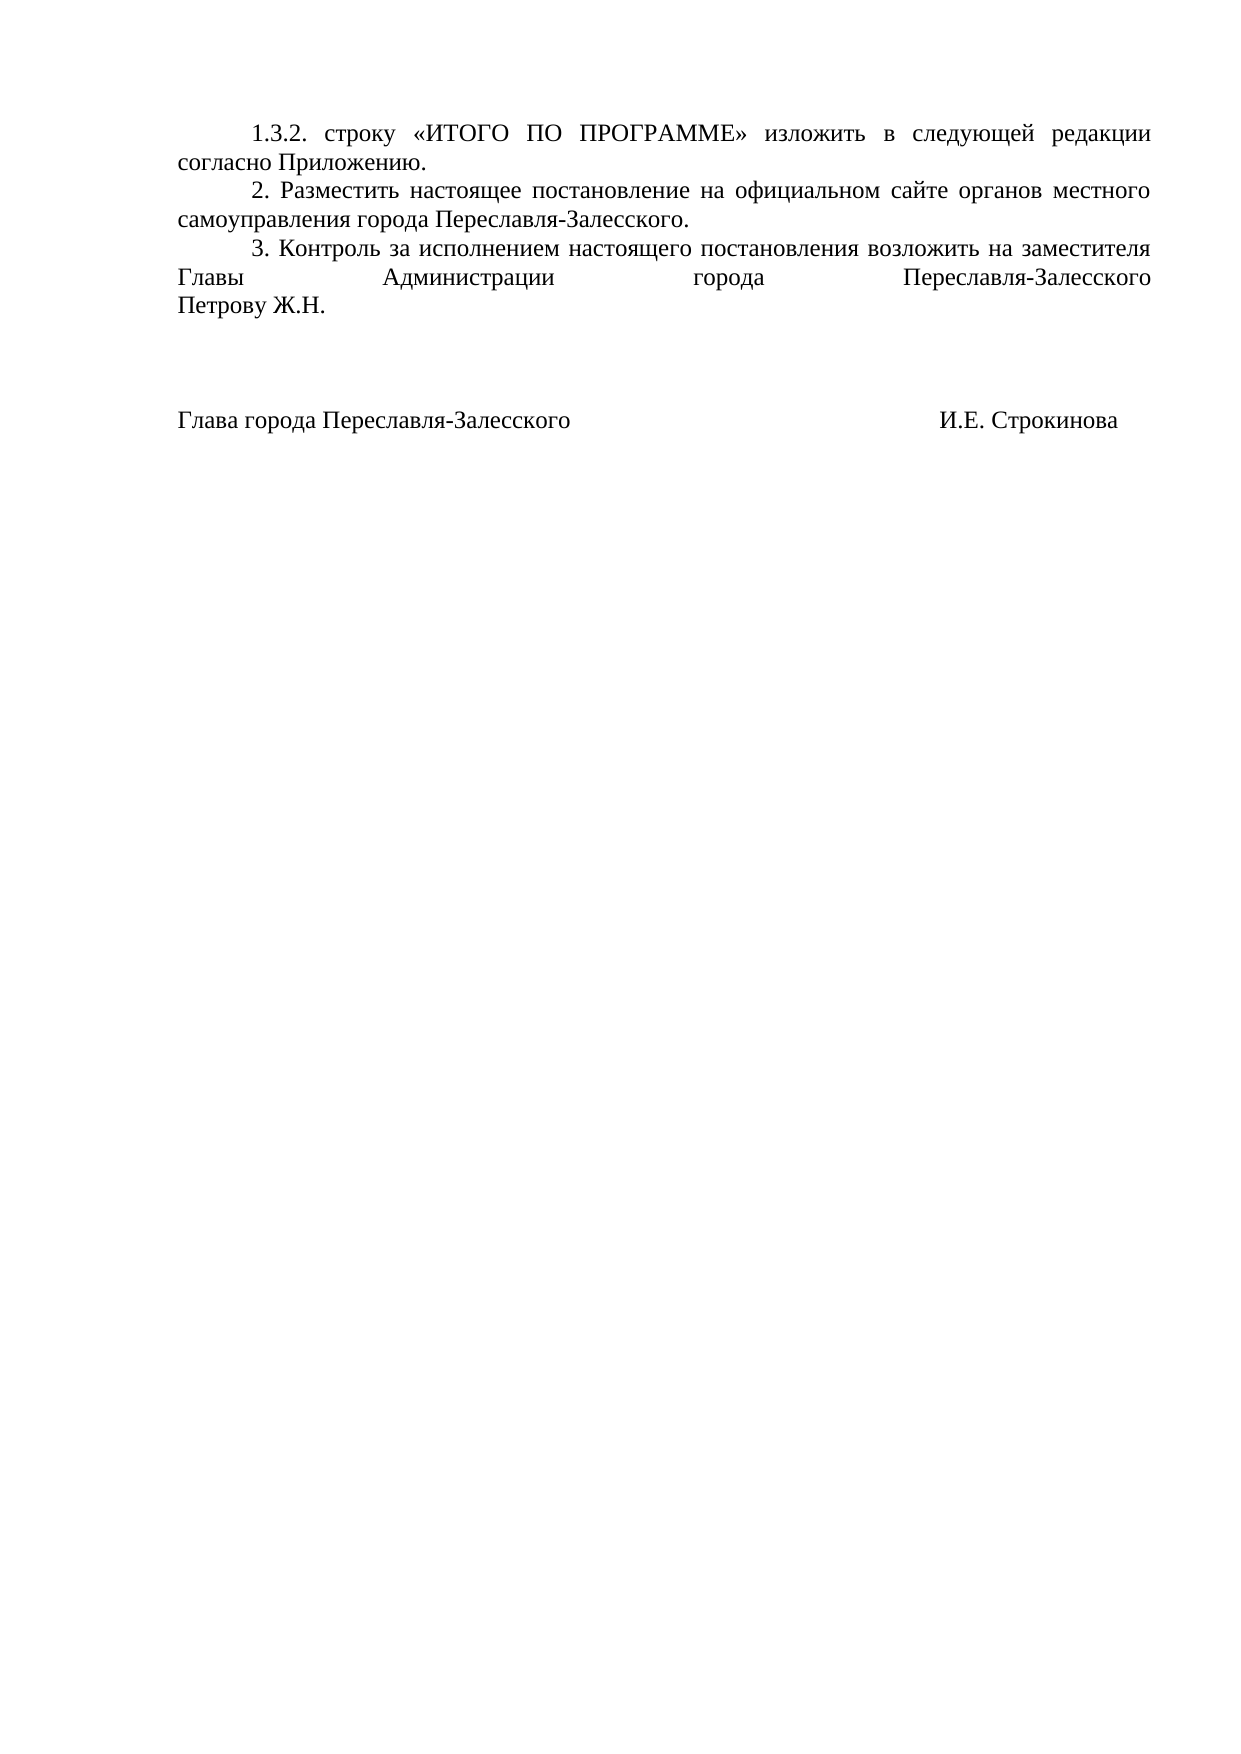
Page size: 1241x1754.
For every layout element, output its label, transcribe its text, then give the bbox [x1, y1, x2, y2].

text 2. Разместить настоящее постановление на официальном сайте органов местного самоуправления города Переславля-Залесского. [177, 176, 1152, 233]
text 1.3.2. строку «ИТОГО ПО ПРОГРАММЕ» изложить в следующей редакции согласно Приложению. [177, 118, 1152, 176]
text 3. Контроль за исполнением настоящего постановления возложить на заместителя Главы Администрации города Переславля-Залесского Петрову Ж.Н. [177, 233, 1152, 319]
text Глава города Переславля-Залесского И.Е. Строкинова [177, 406, 1152, 434]
